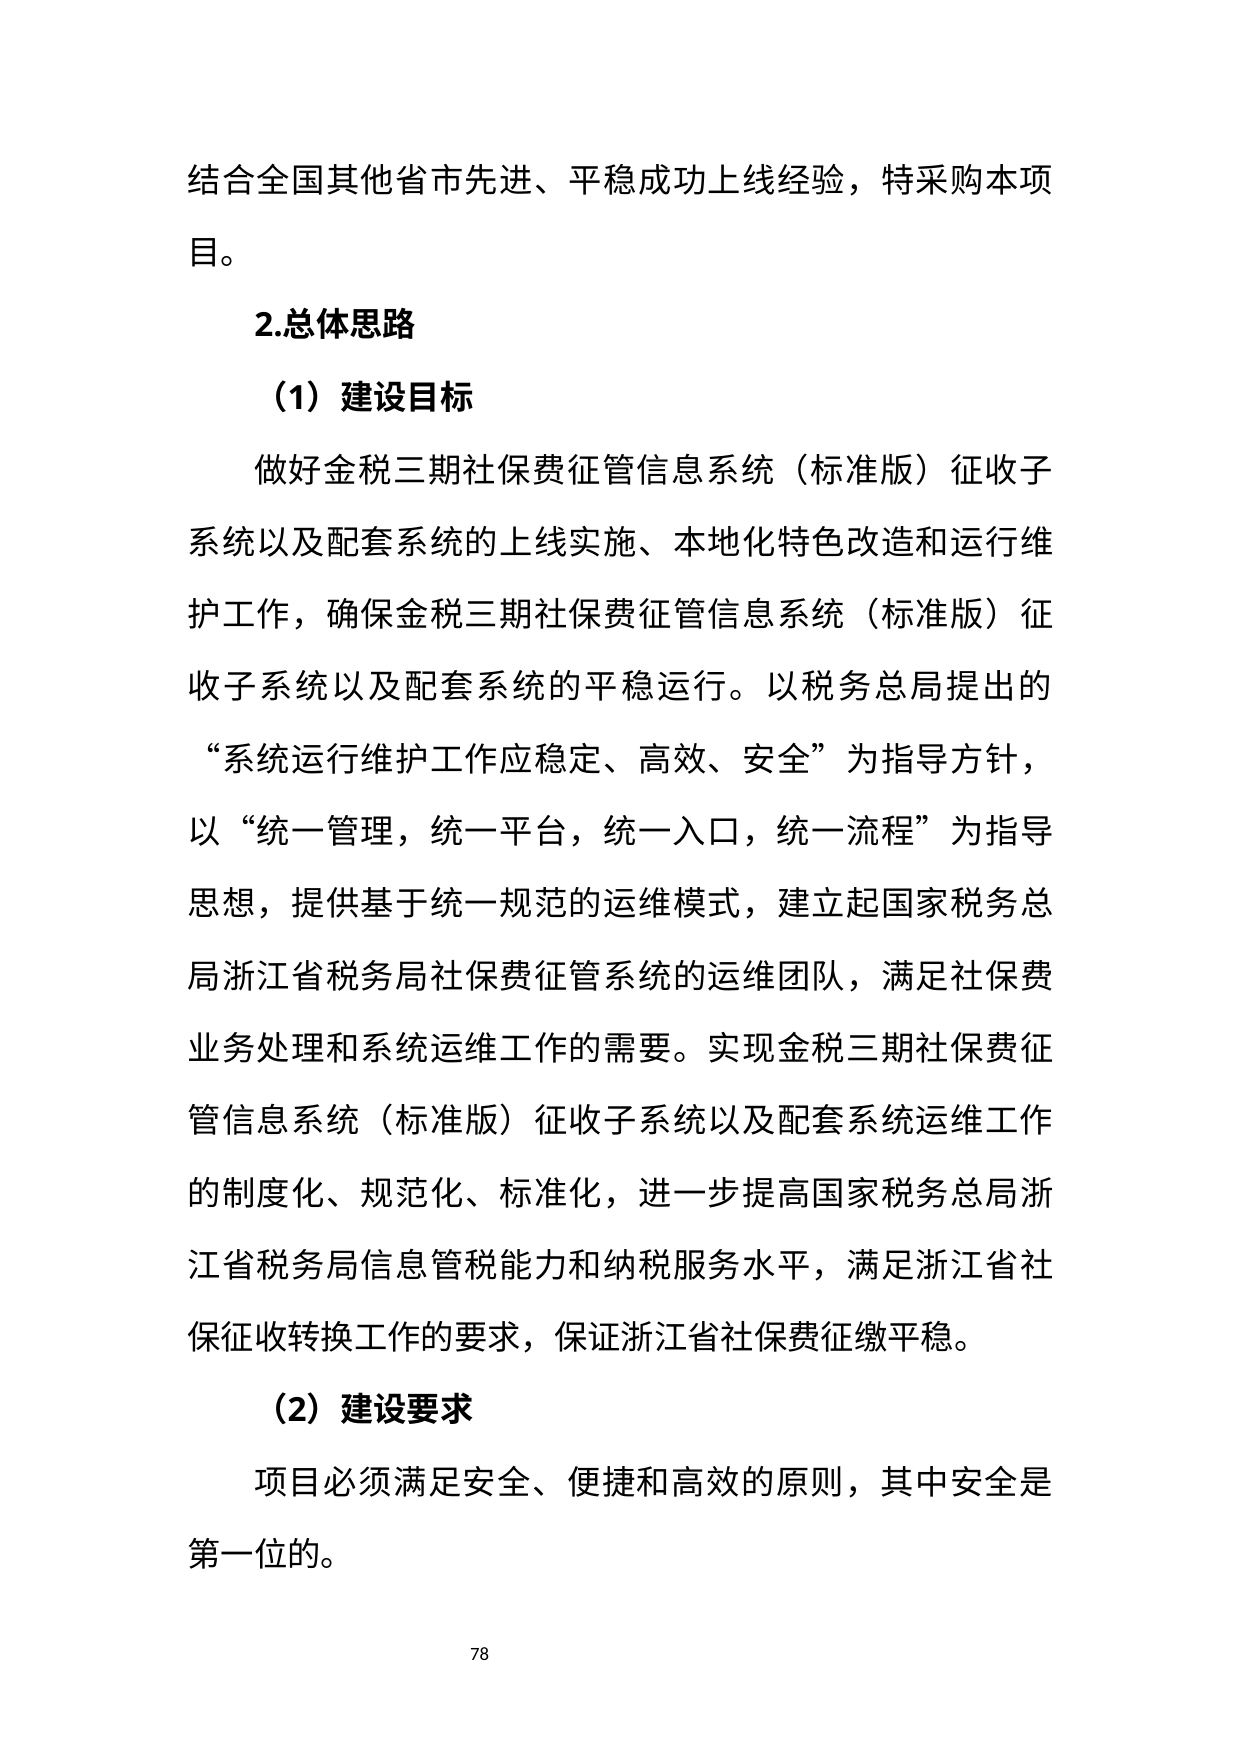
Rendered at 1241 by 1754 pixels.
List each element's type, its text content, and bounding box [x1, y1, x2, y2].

text 2.总体思路 [187, 298, 1053, 347]
text 做好金税三期社保费征管信息系统（标准版）征收子系统以及配套系统的上线实施、本地化特色改造和运行维护工作，确保金税三期社保费征管信息系统（标准版）征收子系统以及配套系统的平稳运行。以税务总局提出的“系统运行维护工作应稳定、高效、安全”为指导方针，以“统一管理，统一平台，统一入口，统一流程”为指导思想，提供基于统一规范的运维模式，建立起国家税务总局浙江省税务局社保费征管系统的运维团队，满足社保费业务处理和系统运维工作的需要。实现金税三期社保费征管信息系统（标准版）征收子系统以及配套系统运维工作的制度化、规范化、标准化，进一步提高国家税务总局浙江省税务局信息管税能力和纳税服务水平，满足浙江省社保征收转换工作的要求，保证浙江省社保费征缴平稳。 [187, 443, 1053, 1359]
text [187, 153, 1053, 274]
text （2）建设要求 [187, 1383, 1053, 1432]
text 项目必须满足安全、便捷和高效的原则，其中安全是第一位的。 [187, 1456, 1053, 1576]
text （1）建设目标 [187, 371, 1053, 419]
